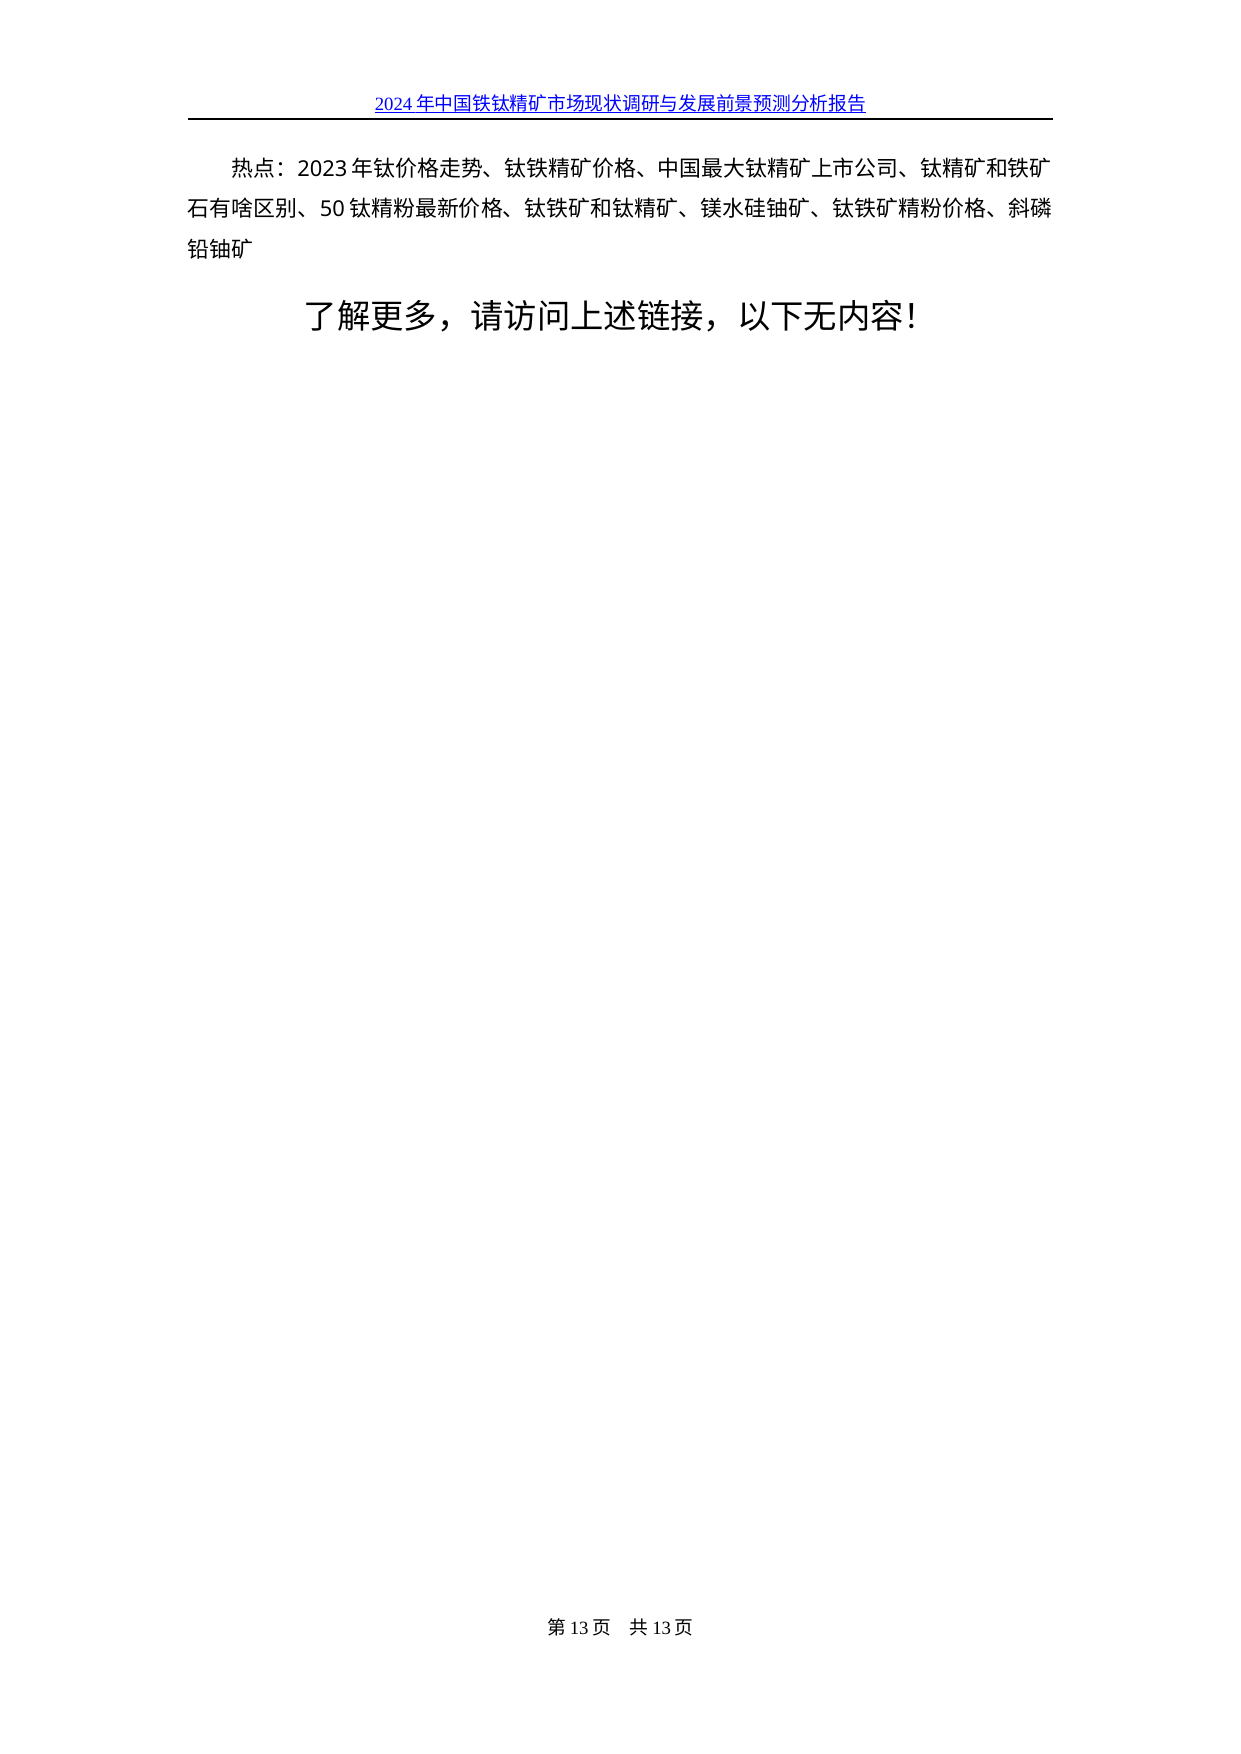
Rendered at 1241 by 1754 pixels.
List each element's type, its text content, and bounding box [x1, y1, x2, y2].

title 了解更多，请访问上述链接，以下无内容！ [187, 282, 1053, 347]
text 热点：2023年钛价格走势、钛铁精矿价格、中国最大钛精矿上市公司、钛精矿和铁矿石有啥区别、50钛精粉最新价格、钛铁矿和钛精矿、镁水硅铀矿、钛铁矿精粉价格、斜磷铅铀矿 [187, 150, 1053, 264]
